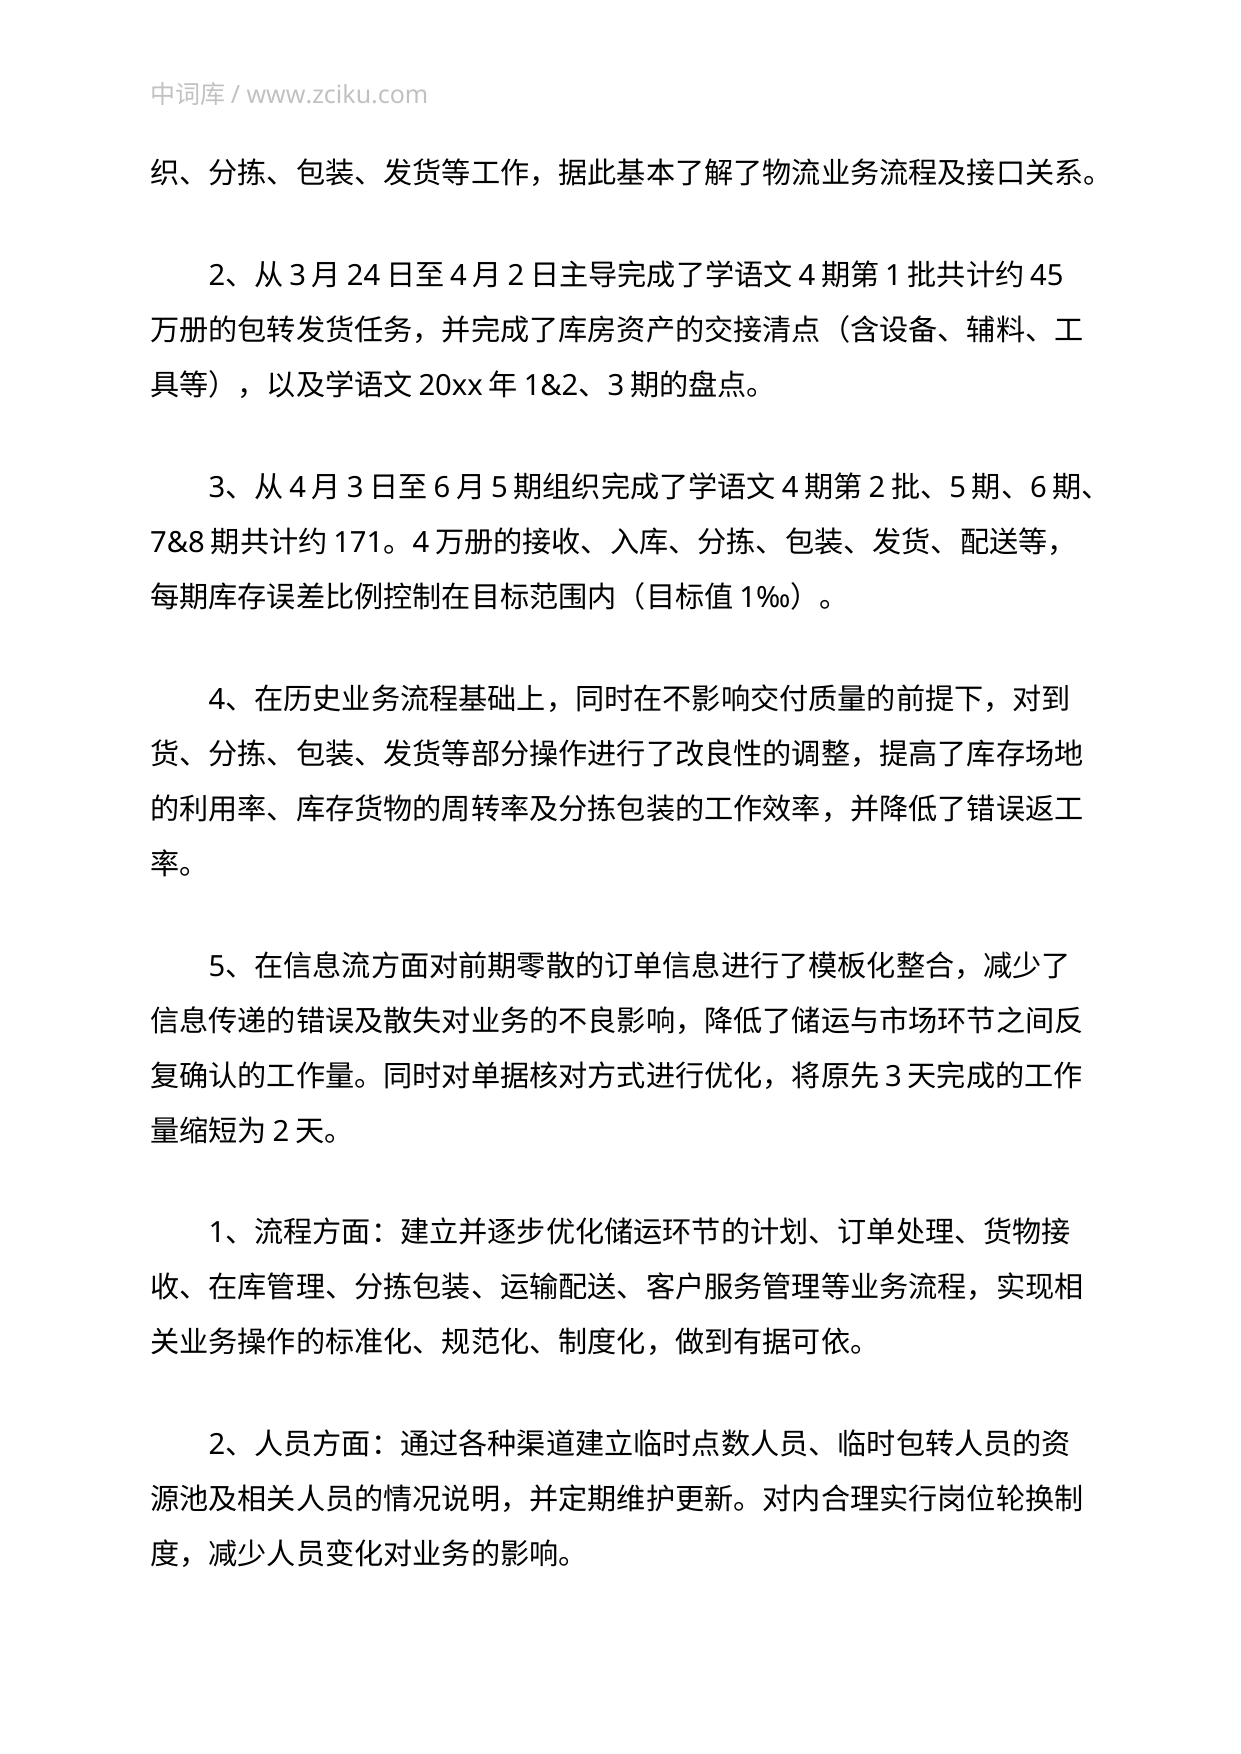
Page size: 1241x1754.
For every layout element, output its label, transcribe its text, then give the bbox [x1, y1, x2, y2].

text 4、在历史业务流程基础上，同时在不影响交付质量的前提下，对到货、分拣、包装、发货等部分操作进行了改良性的调整，提高了库存场地的利用率、库存货物的周转率及分拣包装的工作效率，并降低了错误返工率。 [150, 676, 1090, 883]
text 3、从4月3日至6月5期组织完成了学语文4期第2批、5期、6期、7&8期共计约171。4万册的接收、入库、分拣、包装、发货、配送等，每期库存误差比例控制在目标范围内（目标值1‰）。 [150, 464, 1090, 616]
text 5、在信息流方面对前期零散的订单信息进行了模板化整合，减少了信息传递的错误及散失对业务的不良影响，降低了储运与市场环节之间反复确认的工作量。同时对单据核对方式进行优化，将原先3天完成的工作量缩短为2天。 [150, 942, 1090, 1149]
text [150, 150, 1090, 192]
text 2、从3月24日至4月2日主导完成了学语文4期第1批共计约45万册的包转发货任务，并完成了库房资产的交接清点（含设备、辅料、工具等），以及学语文20xx年1&2、3期的盘点。 [150, 252, 1090, 404]
text 2、人员方面：通过各种渠道建立临时点数人员、临时包转人员的资源池及相关人员的情况说明，并定期维护更新。对内合理实行岗位轮换制度，减少人员变化对业务的影响。 [150, 1421, 1090, 1573]
text 1、流程方面：建立并逐步优化储运环节的计划、订单处理、货物接收、在库管理、分拣包装、运输配送、客户服务管理等业务流程，实现相关业务操作的标准化、规范化、制度化，做到有据可依。 [150, 1209, 1090, 1361]
